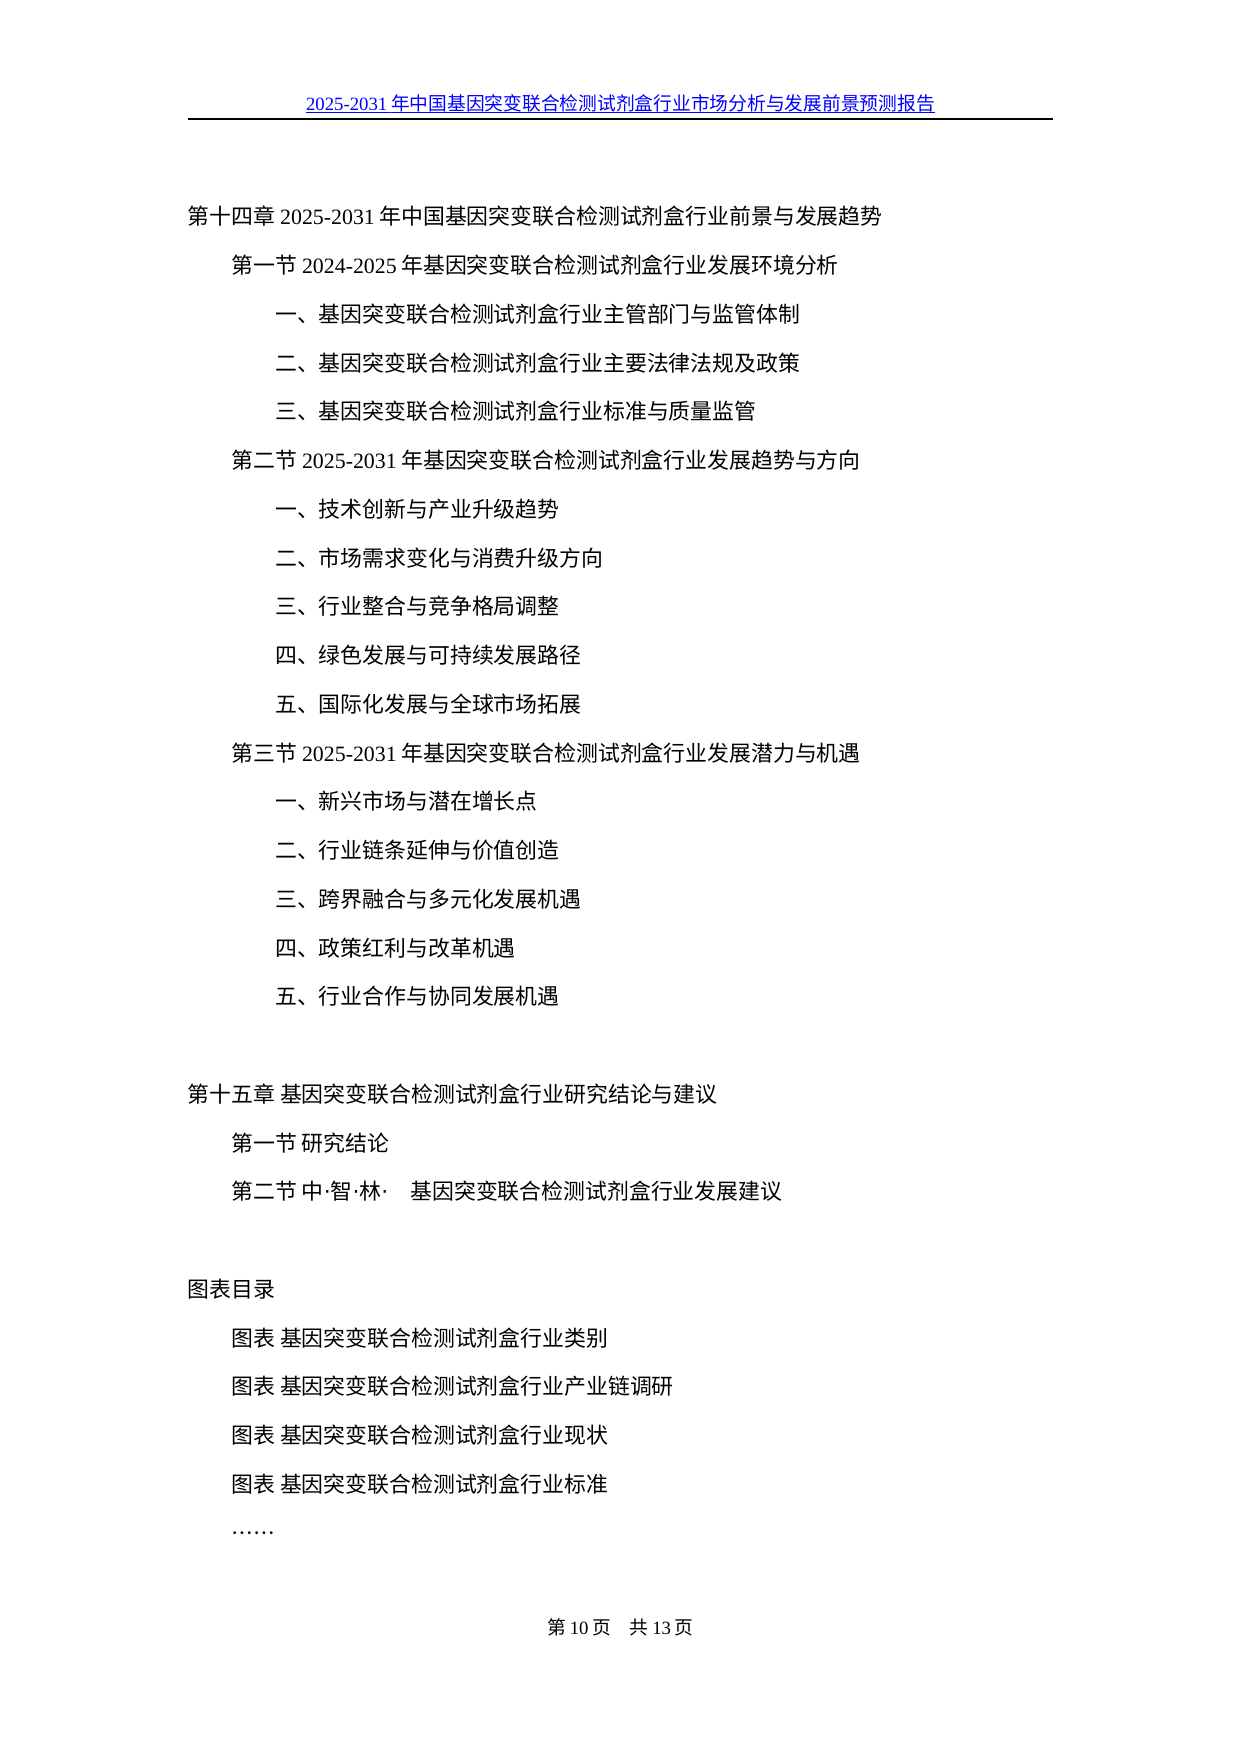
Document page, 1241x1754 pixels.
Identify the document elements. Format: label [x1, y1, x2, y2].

text [187, 150, 1053, 1548]
